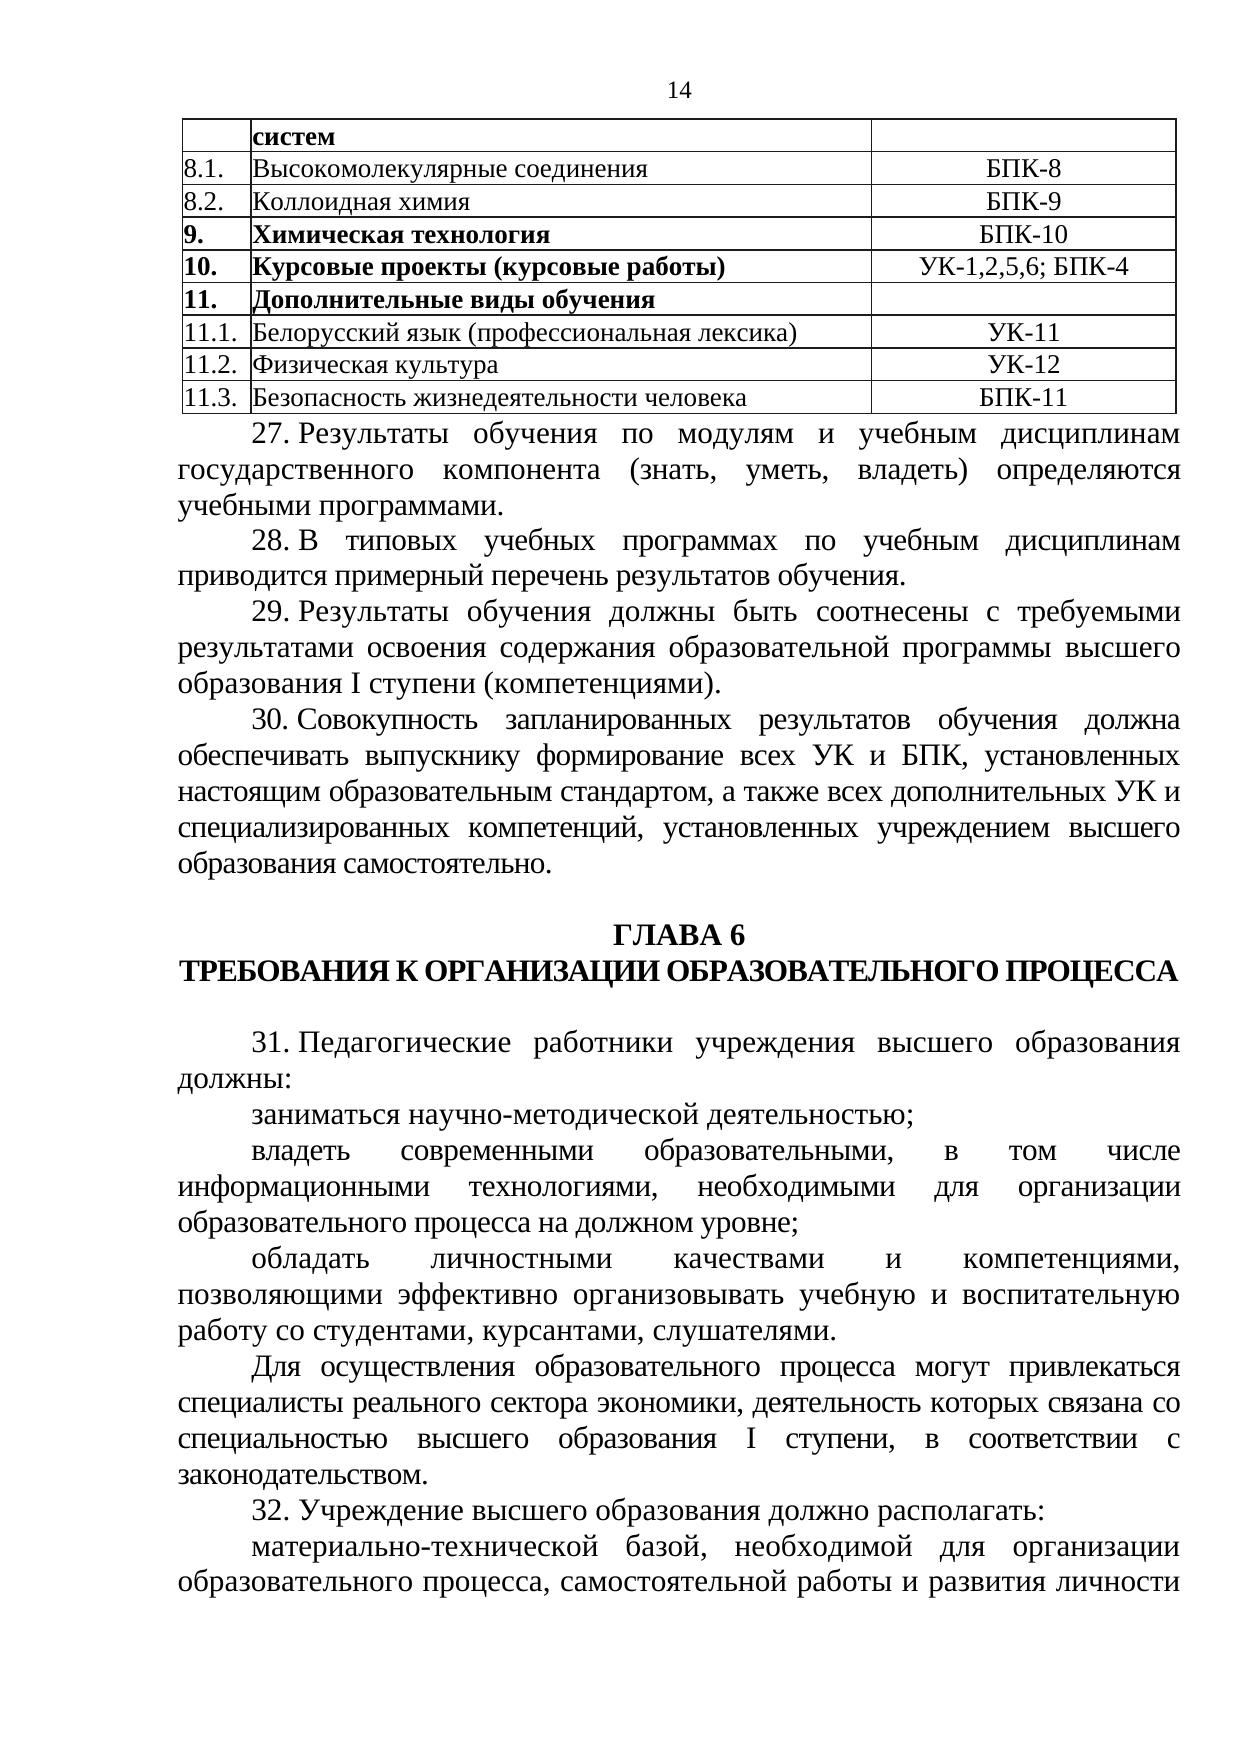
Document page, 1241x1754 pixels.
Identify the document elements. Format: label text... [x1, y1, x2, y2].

text 28. В типовых учебных программах по учебным дисциплинам приводится примерный перечень результатов обучения. [177, 522, 1181, 592]
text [177, 1527, 1181, 1599]
table_cell [872, 120, 1175, 151]
table_cell 10. [183, 251, 250, 282]
text 27. Результаты обучения по модулям и учебным дисциплинам государственного компонента (знать, уметь, владеть) определяются учебными программами. [177, 414, 1181, 522]
text ТРЕБОВАНИЯ К ОРГАНИЗАЦИИ ОБРАЗОВАТЕЛЬНОГО ПРОЦЕССА [177, 952, 1181, 988]
table_cell БПК-9 [872, 185, 1175, 216]
text 29. Результаты обучения должны быть соотнесены с требуемыми результатами освоения содержания образовательной программы высшего образования I ступени (компетенциями). [177, 592, 1181, 700]
table_cell 11.1. [183, 316, 250, 347]
table_cell 11.2. [183, 349, 250, 380]
table_cell Дополнительные виды обучения [252, 283, 871, 314]
text 32. Учреждение высшего образования должно располагать: [177, 1491, 1181, 1527]
text 30. Совокупность запланированных результатов обучения должна обеспечивать выпускнику формирование всех УК и БПК, установленных настоящим образовательным стандартом, а также всех дополнительных УК и специализированных компетенций, установленных учреждением высшего образования самостоятельно. [177, 700, 1181, 880]
table_cell Коллоидная химия [252, 185, 871, 216]
table_cell БПК-10 [872, 218, 1175, 249]
table_cell Белорусский язык (профессиональная лексика) [252, 316, 871, 347]
text заниматься научно-методической деятельностью; [177, 1096, 1181, 1131]
table_cell [872, 283, 1175, 314]
table_cell Физическая культура [252, 349, 871, 380]
text Для осуществления образовательного процесса могут привлекаться специалисты реального сектора экономики, деятельность которых связана со специальностью высшего образования I ступени, в соответствии с законодательством. [177, 1347, 1181, 1491]
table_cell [252, 120, 871, 151]
table_cell 8.1. [183, 152, 250, 183]
text 31. Педагогические работники учреждения высшего образования должны: [177, 1024, 1181, 1096]
text владеть современными образовательными, в том числе информационными технологиями, необходимыми для организации образовательного процесса на должном уровне; [177, 1131, 1181, 1239]
table_cell 11. [183, 283, 250, 314]
table_cell Безопасность жизнедеятельности человека [252, 381, 871, 412]
table_cell БПК-11 [872, 381, 1175, 412]
table_cell БПК-8 [872, 152, 1175, 183]
table_cell УК-12 [872, 349, 1175, 380]
table_cell 9. [183, 218, 250, 249]
table_cell Курсовые проекты (курсовые работы) [252, 251, 871, 282]
table_cell УК-1,2,5,6; БПК-4 [872, 251, 1175, 282]
table_cell Высокомолекулярные соединения [252, 152, 871, 183]
table_cell 8.2. [183, 185, 250, 216]
table_cell 8. [183, 120, 250, 151]
text ГЛАВА 6 [177, 916, 1181, 952]
table_cell 11.3. [183, 381, 250, 412]
table_cell Химическая технология [252, 218, 871, 249]
text обладать личностными качествами и компетенциями, позволяющими эффективно организовывать учебную и воспитательную работу со студентами, курсантами, слушателями. [177, 1239, 1181, 1347]
table_cell УК-11 [872, 316, 1175, 347]
